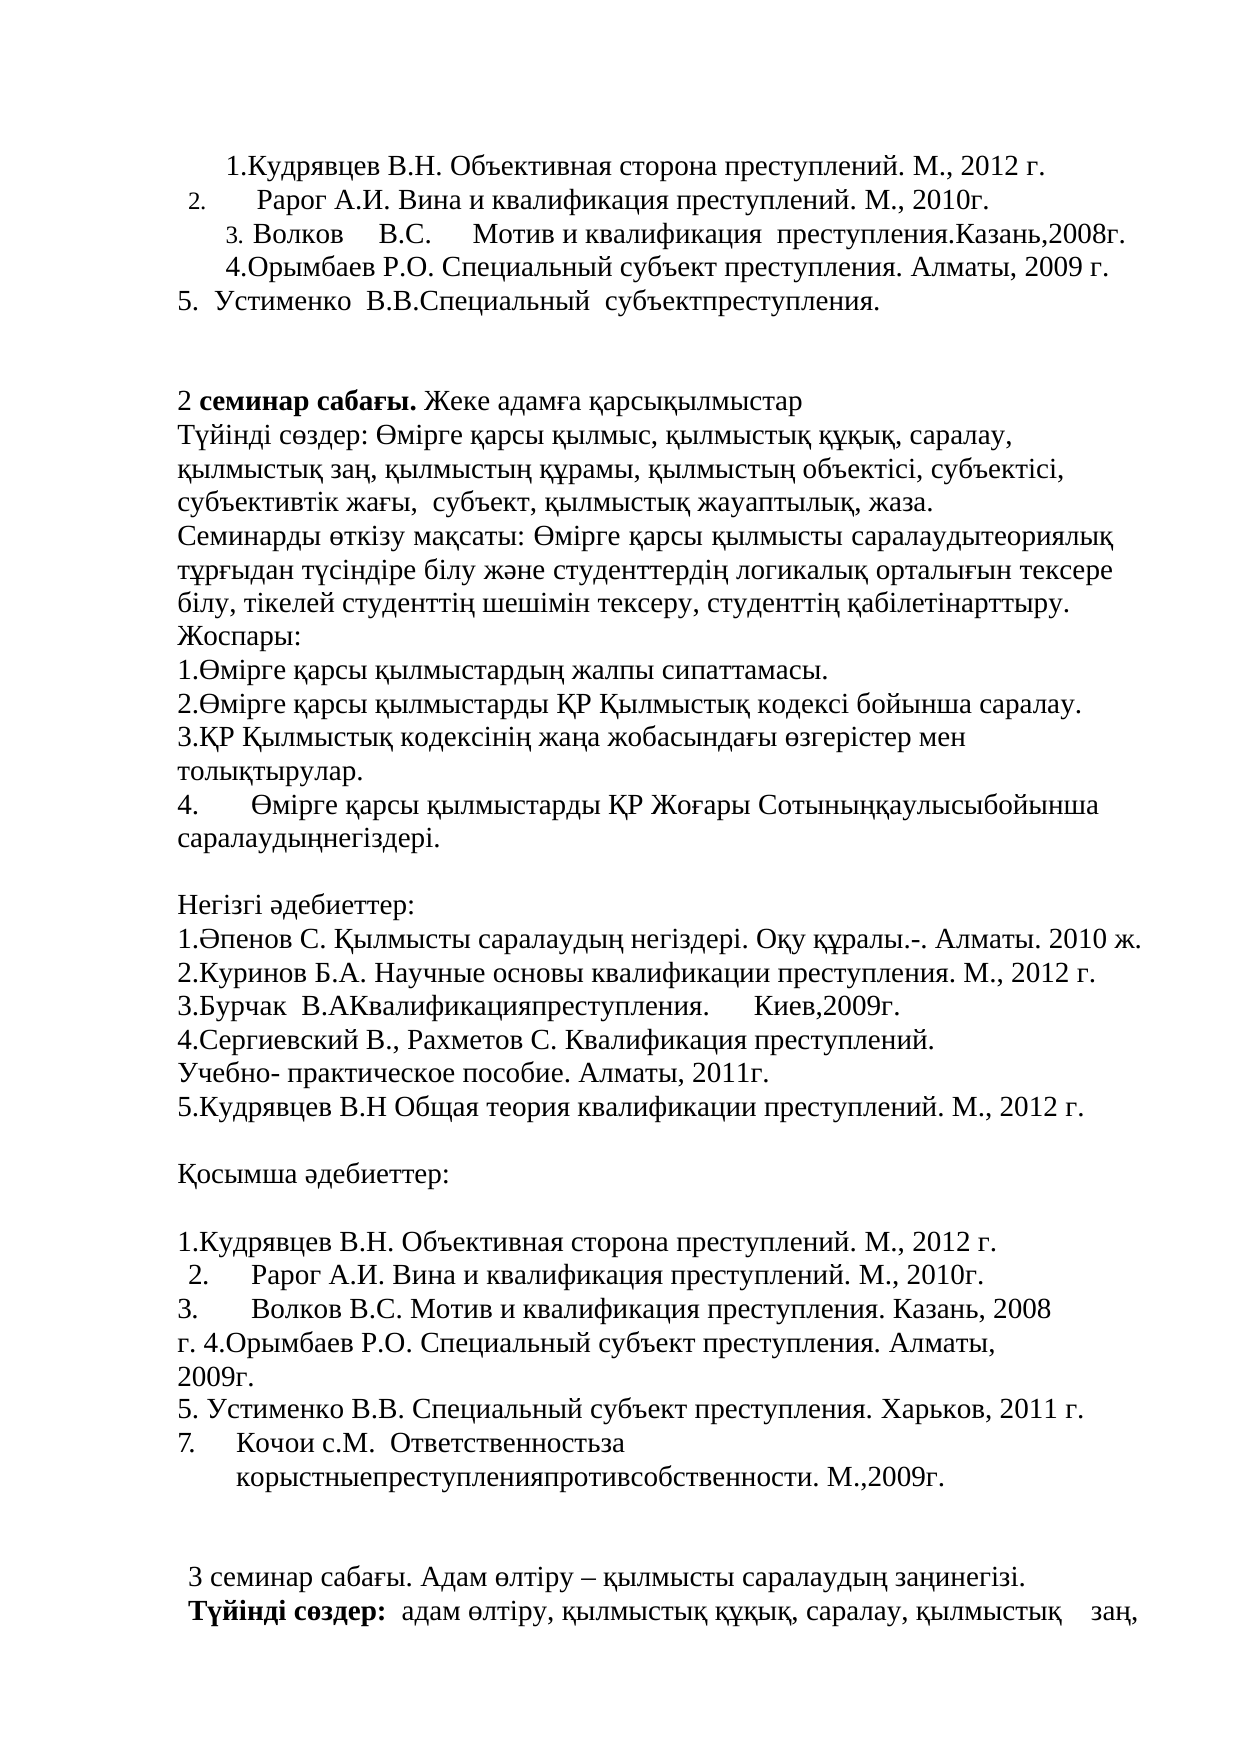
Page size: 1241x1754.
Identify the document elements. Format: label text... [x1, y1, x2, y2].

list Кочои с.М. Ответственностьза корыстныепреступленияпротивсобственности. М.,2009г. [177, 1425, 1103, 1492]
list Волков В.С. Мотив и квалификация преступления. Казань, 2008 г. 4.Орымбаев Р.О. Специальный субъект преступления. Алматы, 2009г. [177, 1292, 1078, 1392]
text 5.Кудрявцев В.Н Общая теория квалификации преступлений. М., 2012 г. Қосымша әдебиеттер: [177, 1089, 1134, 1190]
list Рарог А.И. Вина и квалификация преступлений. М., 2010г. [188, 182, 1161, 216]
text Түйінді сөздер: Өмірге қарсы қылмыс, қылмыстық құқық, саралау, қылмыстық заң, қылмыстың құрамы, қылмыстың объектісі, субъектісі, субъективтік жағы, субъект, қылмыстық жауаптылық, жаза. [177, 417, 1134, 518]
text 1.Кудрявцев В.Н. Объективная сторона преступлений. М., 2012 г. [225, 149, 1134, 182]
text 4.Орымбаев Р.О. Специальный субъект преступления. Алматы, 2009 г. [225, 250, 1134, 283]
text 1.Әпенов С. Қылмысты саралаудың негіздері. Оқу құралы.-. Алматы. 2010 ж. 2.Куринов Б.А. Научные основы квалификации преступления. М., 2012 г. [177, 921, 1146, 988]
text Жоспары: [177, 619, 1134, 652]
text Семинарды өткізу мақсаты: Өмірге қарсы қылмысты саралаудытеориялық тұрғыдан түсіндіре білу және студенттердің логикалық орталығын тексере білу, тікелей студенттің шешімін тексеру, студенттің қабілетінарттыру. [177, 518, 1114, 619]
text 1.Кудрявцев В.Н. Объективная сторона преступлений. М., 2012 г. [177, 1224, 1134, 1258]
list семинар сабағы. Адам өлтіру – қылмысты саралаудың заңинегізі. [188, 1560, 1161, 1593]
text Түйінді сөздер: адам өлтіру, қылмыстық құқық, саралау, қылмыстық заң, [188, 1593, 1146, 1627]
text 4. Өмірге қарсы қылмыстарды ҚР Жоғары Сотыныңқаулысыбойынша саралаудыңнегіздері. [177, 787, 1113, 854]
text 1.Өмірге қарсы қылмыстардың жалпы сипаттамасы. [177, 652, 1134, 686]
list семинар сабағы. Жеке адамға қарсықылмыстар [177, 384, 1161, 417]
list Рарог А.И. Вина и квалификация преступлений. М., 2010г. [188, 1258, 1161, 1292]
text Негізгі әдебиеттер: [177, 887, 1134, 921]
list Волков В.С. Мотив и квалификация преступления.Казань,2008г. [225, 216, 1127, 250]
text 5. Устименко В.В. Специальный субъект преступления. Харьков, 2011 г. [177, 1392, 1134, 1425]
text 2.Өмірге қарсы қылмыстарды ҚР Қылмыстық кодексі бойынша саралау. 3.ҚР Қылмыстық кодексінің жаңа жобасындағы өзгерістер мен толықтырулар. [177, 686, 1134, 787]
text 3.Бурчак В.АКвалификацияпреступления. Киев,2009г. 4.Сергиевский В., Рахметов С. Квалификация преступлений. Учебно- практическое пособие. Алматы, 2011г. [177, 988, 1046, 1089]
list Устименко В.В.Специальный субъектпреступления. [177, 283, 1161, 317]
